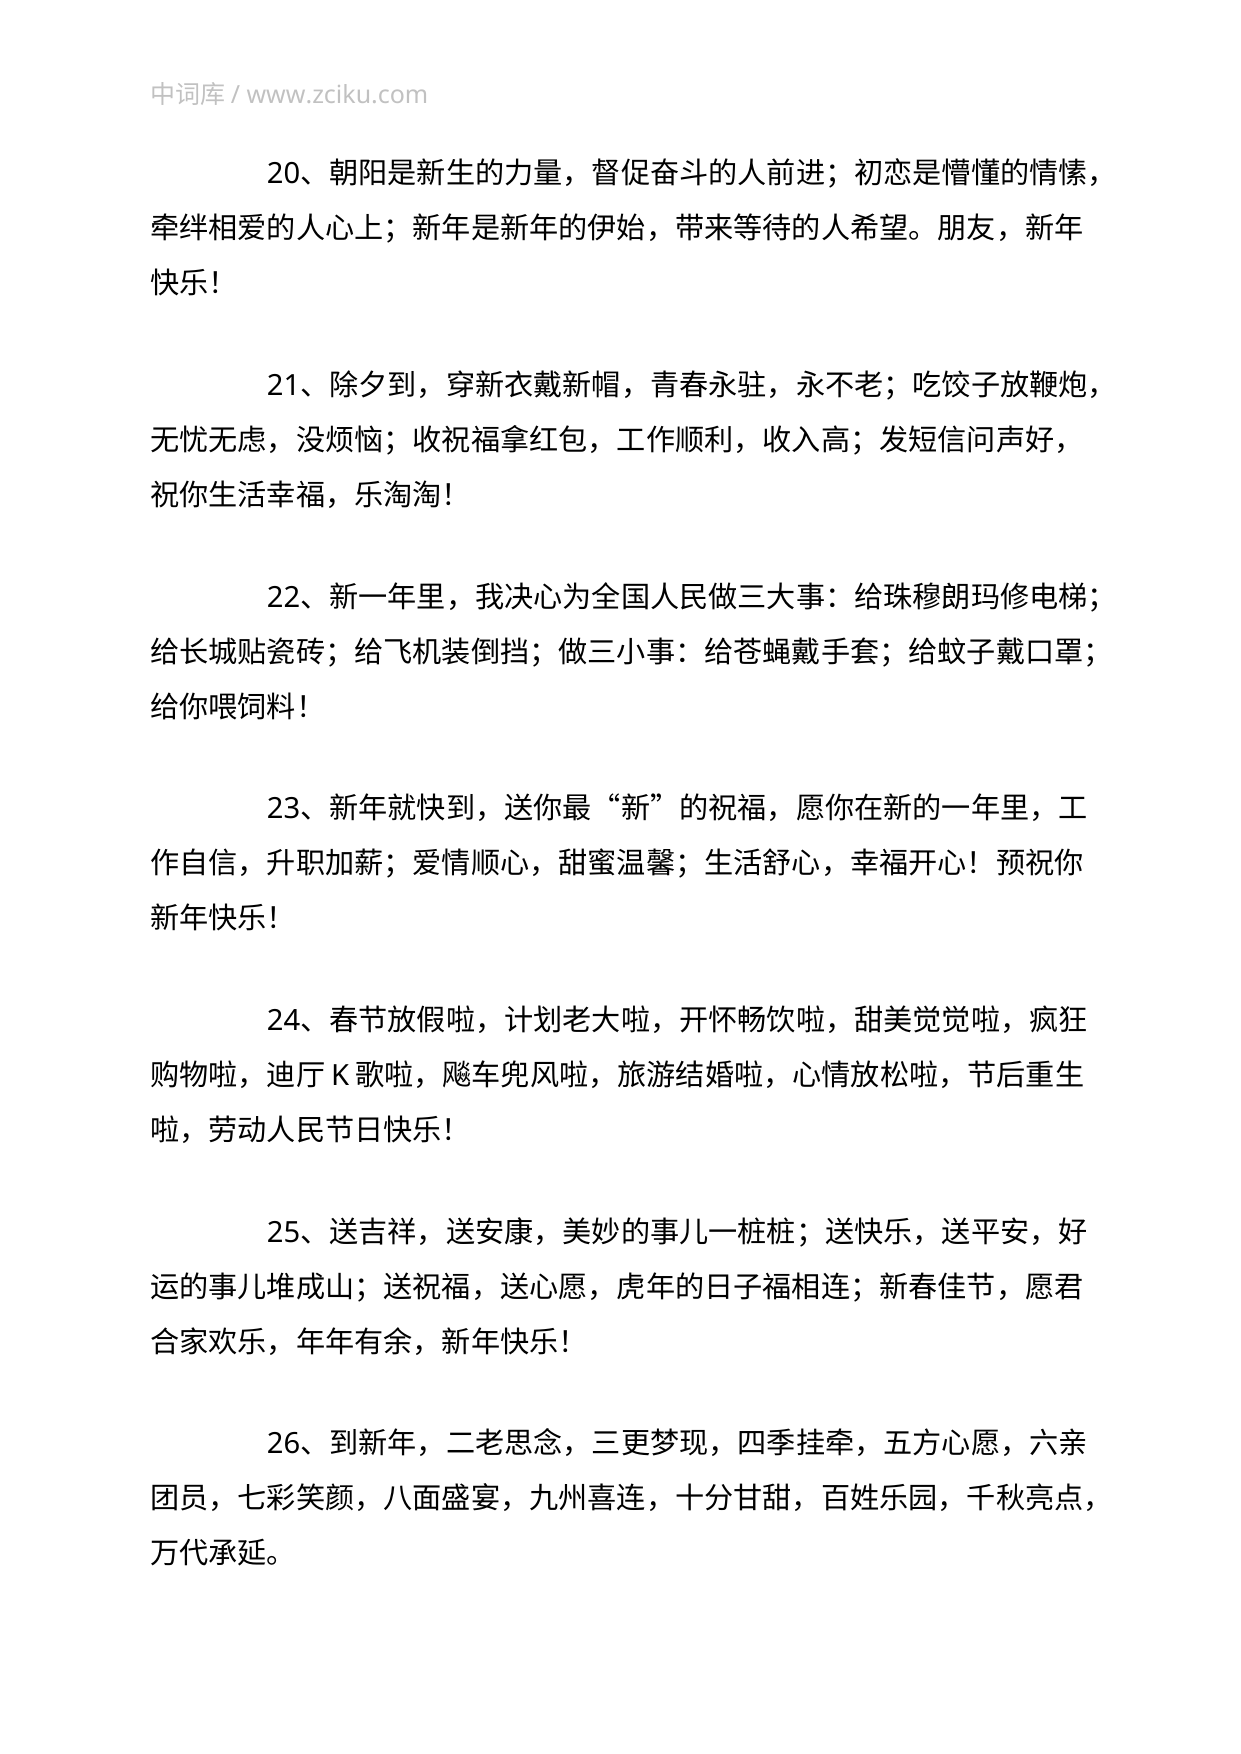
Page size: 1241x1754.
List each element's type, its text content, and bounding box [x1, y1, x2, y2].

text 26、到新年，二老思念，三更梦现，四季挂牵，五方心愿，六亲团员，七彩笑颜，八面盛宴，九州喜连，十分甘甜，百姓乐园，千秋亮点，万代承延。 [150, 1420, 1090, 1572]
text 25、送吉祥，送安康，美妙的事儿一桩桩；送快乐，送平安，好运的事儿堆成山；送祝福，送心愿，虎年的日子福相连；新春佳节，愿君合家欢乐，年年有余，新年快乐！ [150, 1208, 1090, 1361]
text 23、新年就快到，送你最“新”的祝福，愿你在新的一年里，工作自信，升职加薪；爱情顺心，甜蜜温馨；生活舒心，幸福开心！预祝你新年快乐！ [150, 785, 1090, 937]
text 21、除夕到，穿新衣戴新帽，青春永驻，永不老；吃饺子放鞭炮，无忧无虑，没烦恼；收祝福拿红包，工作顺利，收入高；发短信问声好，祝你生活幸福，乐淘淘！ [150, 362, 1090, 514]
text 24、春节放假啦，计划老大啦，开怀畅饮啦，甜美觉觉啦，疯狂购物啦，迪厅K歌啦，飚车兜风啦，旅游结婚啦，心情放松啦，节后重生啦，劳动人民节日快乐！ [150, 997, 1090, 1149]
text 22、新一年里，我决心为全国人民做三大事：给珠穆朗玛修电梯；给长城贴瓷砖；给飞机装倒挡；做三小事：给苍蝇戴手套；给蚊子戴口罩；给你喂饲料！ [150, 573, 1090, 726]
text 20、朝阳是新生的力量，督促奋斗的人前进；初恋是懵懂的情愫，牵绊相爱的人心上；新年是新年的伊始，带来等待的人希望。朋友，新年快乐！ [150, 150, 1090, 302]
